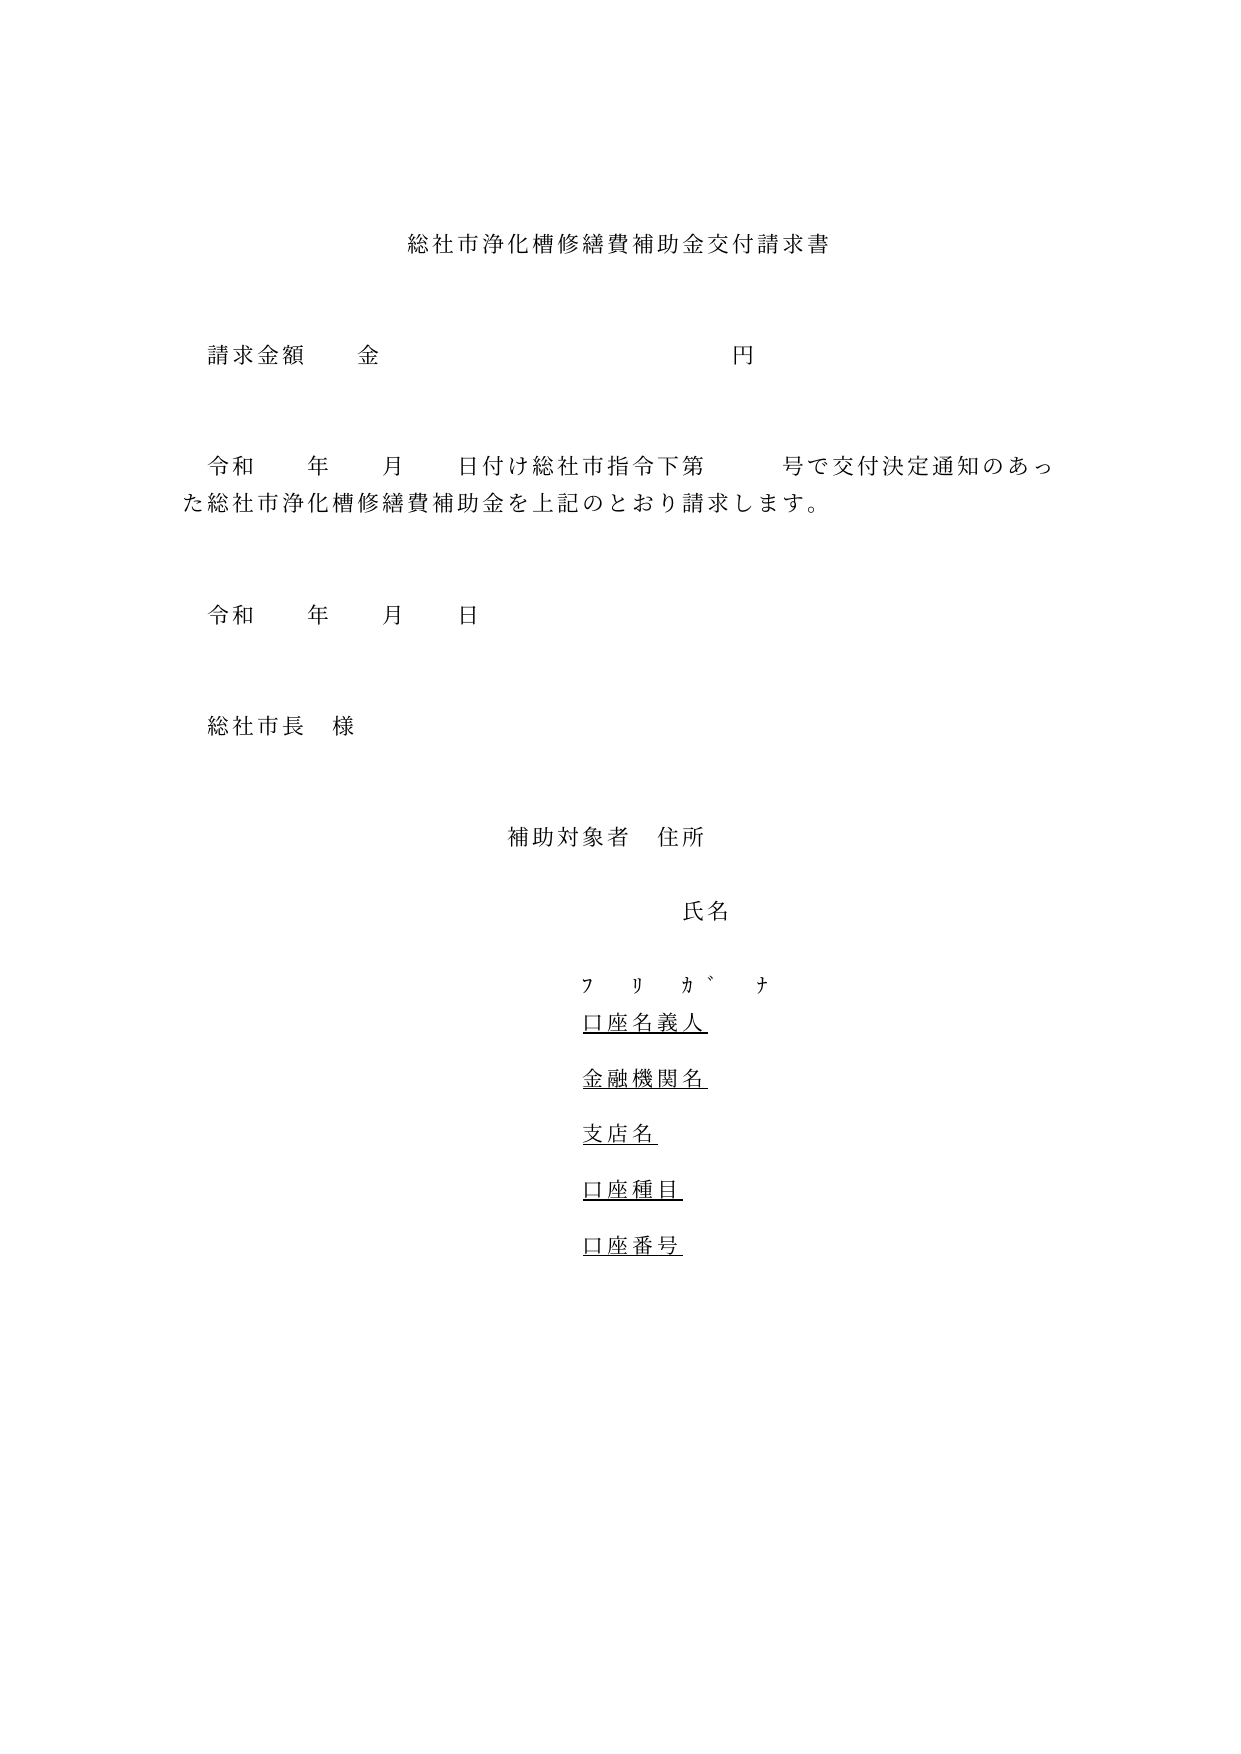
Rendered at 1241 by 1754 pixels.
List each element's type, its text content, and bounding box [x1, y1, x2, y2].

text 令和 年 月 日 [183, 595, 1058, 632]
text 令和 年 月 日付け総社市指令下第 号で交付決定通知のあった総社市浄化槽修繕費補助金を上記のとおり請求します。 [183, 447, 1058, 521]
text 口座種目 [183, 1170, 1058, 1207]
text ﾌ ﾘ ｶﾞ ﾅ [183, 966, 1058, 1003]
text 口座名義人 [183, 1003, 1058, 1040]
text 氏名 [183, 892, 1058, 929]
text 請求金額 金 円 [183, 336, 1058, 373]
text 支店名 [183, 1114, 1058, 1151]
text 金融機関名 [183, 1059, 1058, 1096]
text 総社市浄化槽修繕費補助金交付請求書 [183, 224, 1058, 261]
text 口座番号 [183, 1226, 1058, 1263]
text 総社市長 様 [183, 706, 1058, 743]
text 補助対象者 住所 [183, 818, 1058, 855]
